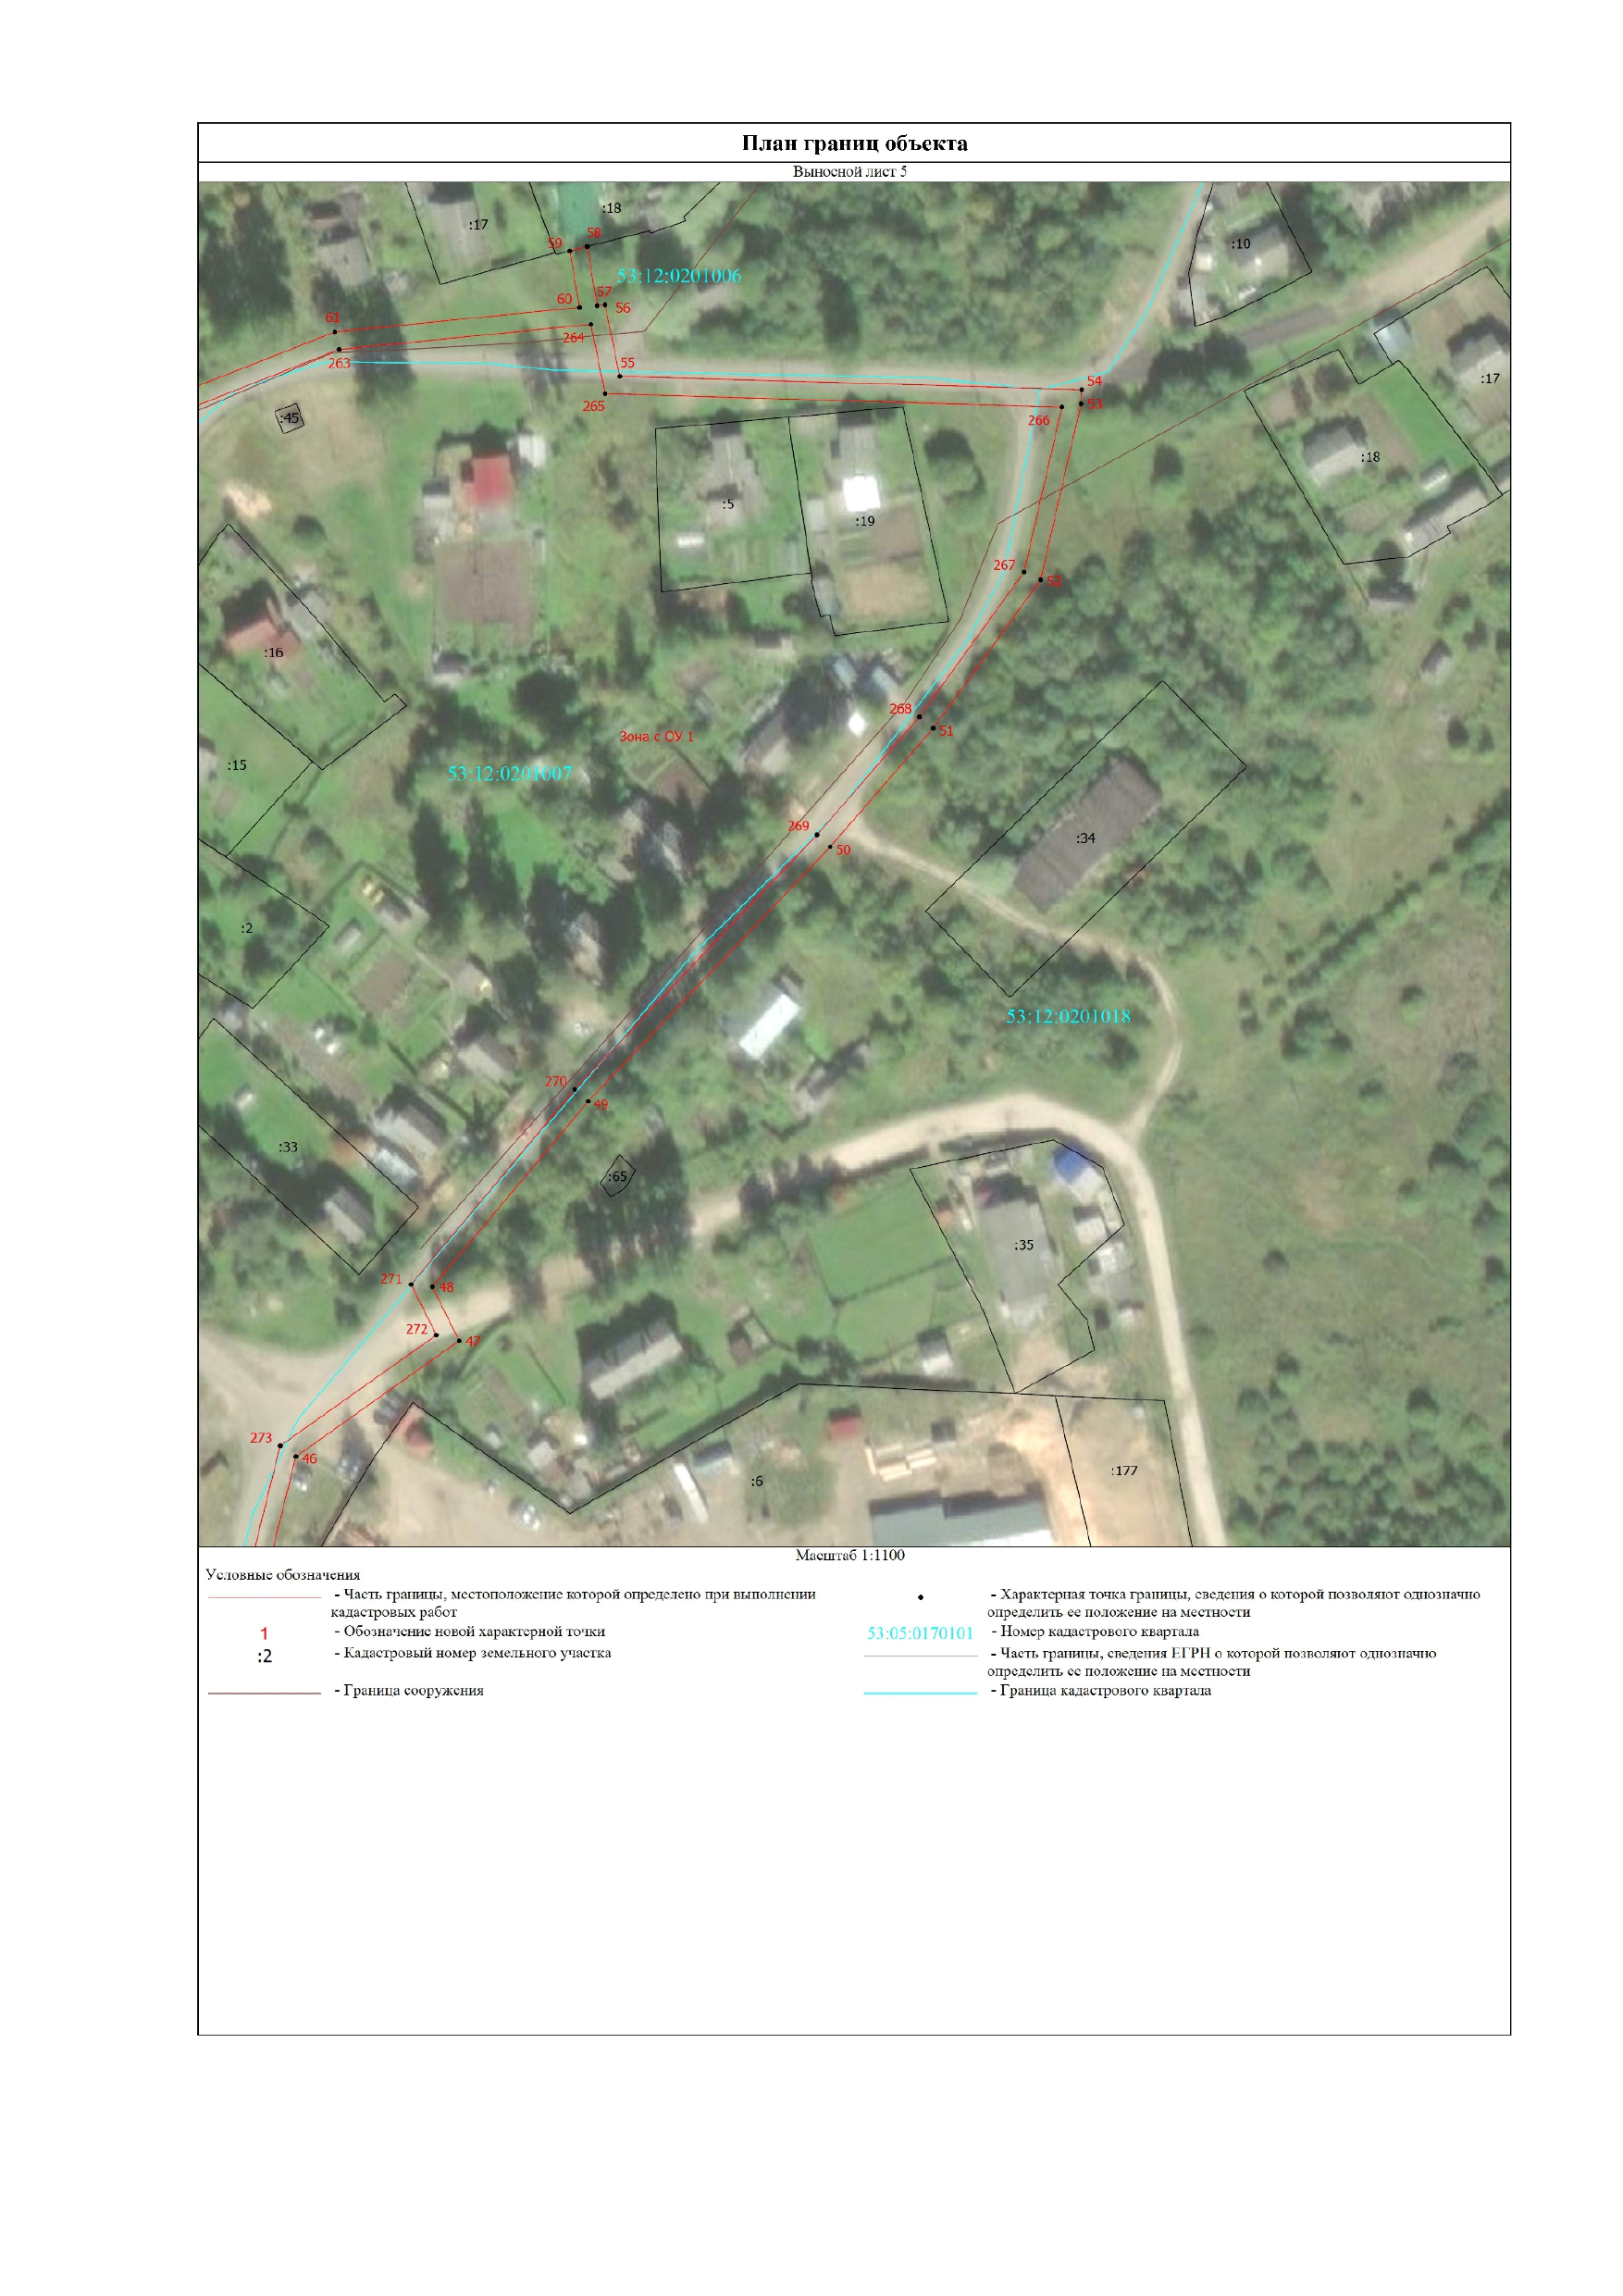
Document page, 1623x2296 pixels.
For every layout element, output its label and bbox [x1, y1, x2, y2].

picture [109, 54, 1569, 2118]
